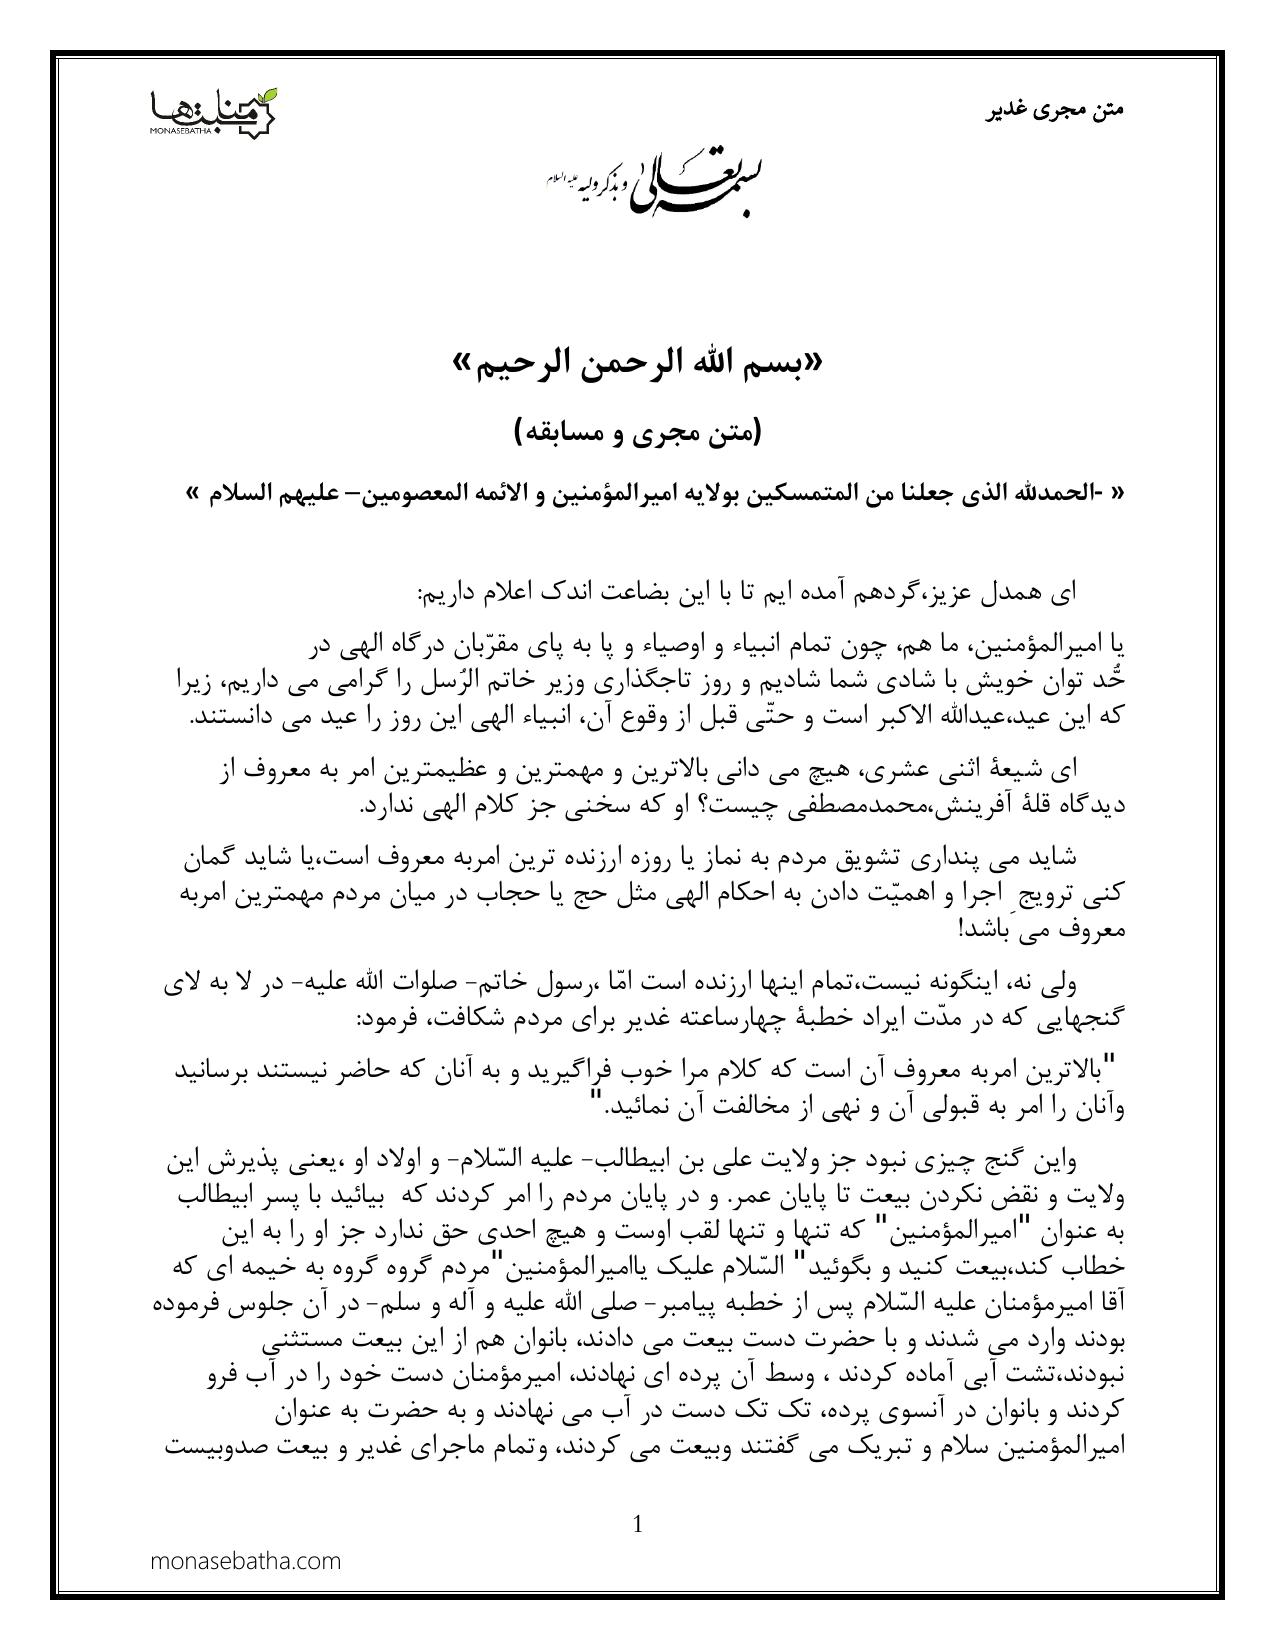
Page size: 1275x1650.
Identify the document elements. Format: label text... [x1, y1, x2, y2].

text ولی نه، اینگونه نیست،تمام اینها ارزنده است امّا ،رسول خاتم- صلوات الله علیه- در لا به لای گنجهایی که در مدّت ایراد خطبۀ چهارساعته غدیر برای مردم شکافت، فرمود: [150, 967, 1125, 1037]
text شاید می پنداری تشویق مردم به نماز یا روزه ارزنده ترین امربه معروف است،یا شاید گمان کنی ترویج ِ اجرا و اهمیّت دادن به احکام الهی مثل حج یا حجاب در میان مردم مهمترین امربه معروف می باشد! [150, 843, 1125, 948]
text «بسم الله الرحمن الرحیم» [150, 332, 1125, 387]
text ای شیعۀ اثنی عشری، هیچ می دانی بالاترین و مهمترین و عظیمترین امر به معروف از دیدگاه قلۀ آفرینش،محمدمصطفی چیست؟ او که سخنی جز کلام الهی ندارد. [150, 754, 1125, 823]
text « الحمدلله الذی جعلنا من المتمسکین بولایه امیرالمؤمنین و الائمه المعصومین– علیهم السلام- » [150, 472, 1125, 511]
picture [150, 87, 278, 140]
text ای همدل عزیز،گردهم آمده ایم تا با این بضاعت اندک اعلام داریم: [150, 577, 1125, 611]
text "بالاترین امربه معروف آن است که کلام مرا خوب فراگیرید و به آنان که حاضر نیستند برسانید وآنان را امر به قبولی آن و نهی از مخالفت آن نمائید." [150, 1056, 1125, 1125]
text (متن مجری و مسابقه) [150, 408, 1125, 452]
text یا امیرالمؤمنین، ما هم، چون تمام انبیاء و اوصیاء و پا به پای مقرّبان درگاه الهی در حّد توان خویش با شادی شما شادیم و روز تاجگذاری وزیر خاتم الُرُسل را گرامی می داریم، زیرا که این عید،عیدالله الاکبر است و حتّی قبل از وقوع آن، انبیاء الهی این روز را عید می دانستند. [150, 630, 1125, 735]
picture [538, 135, 767, 223]
